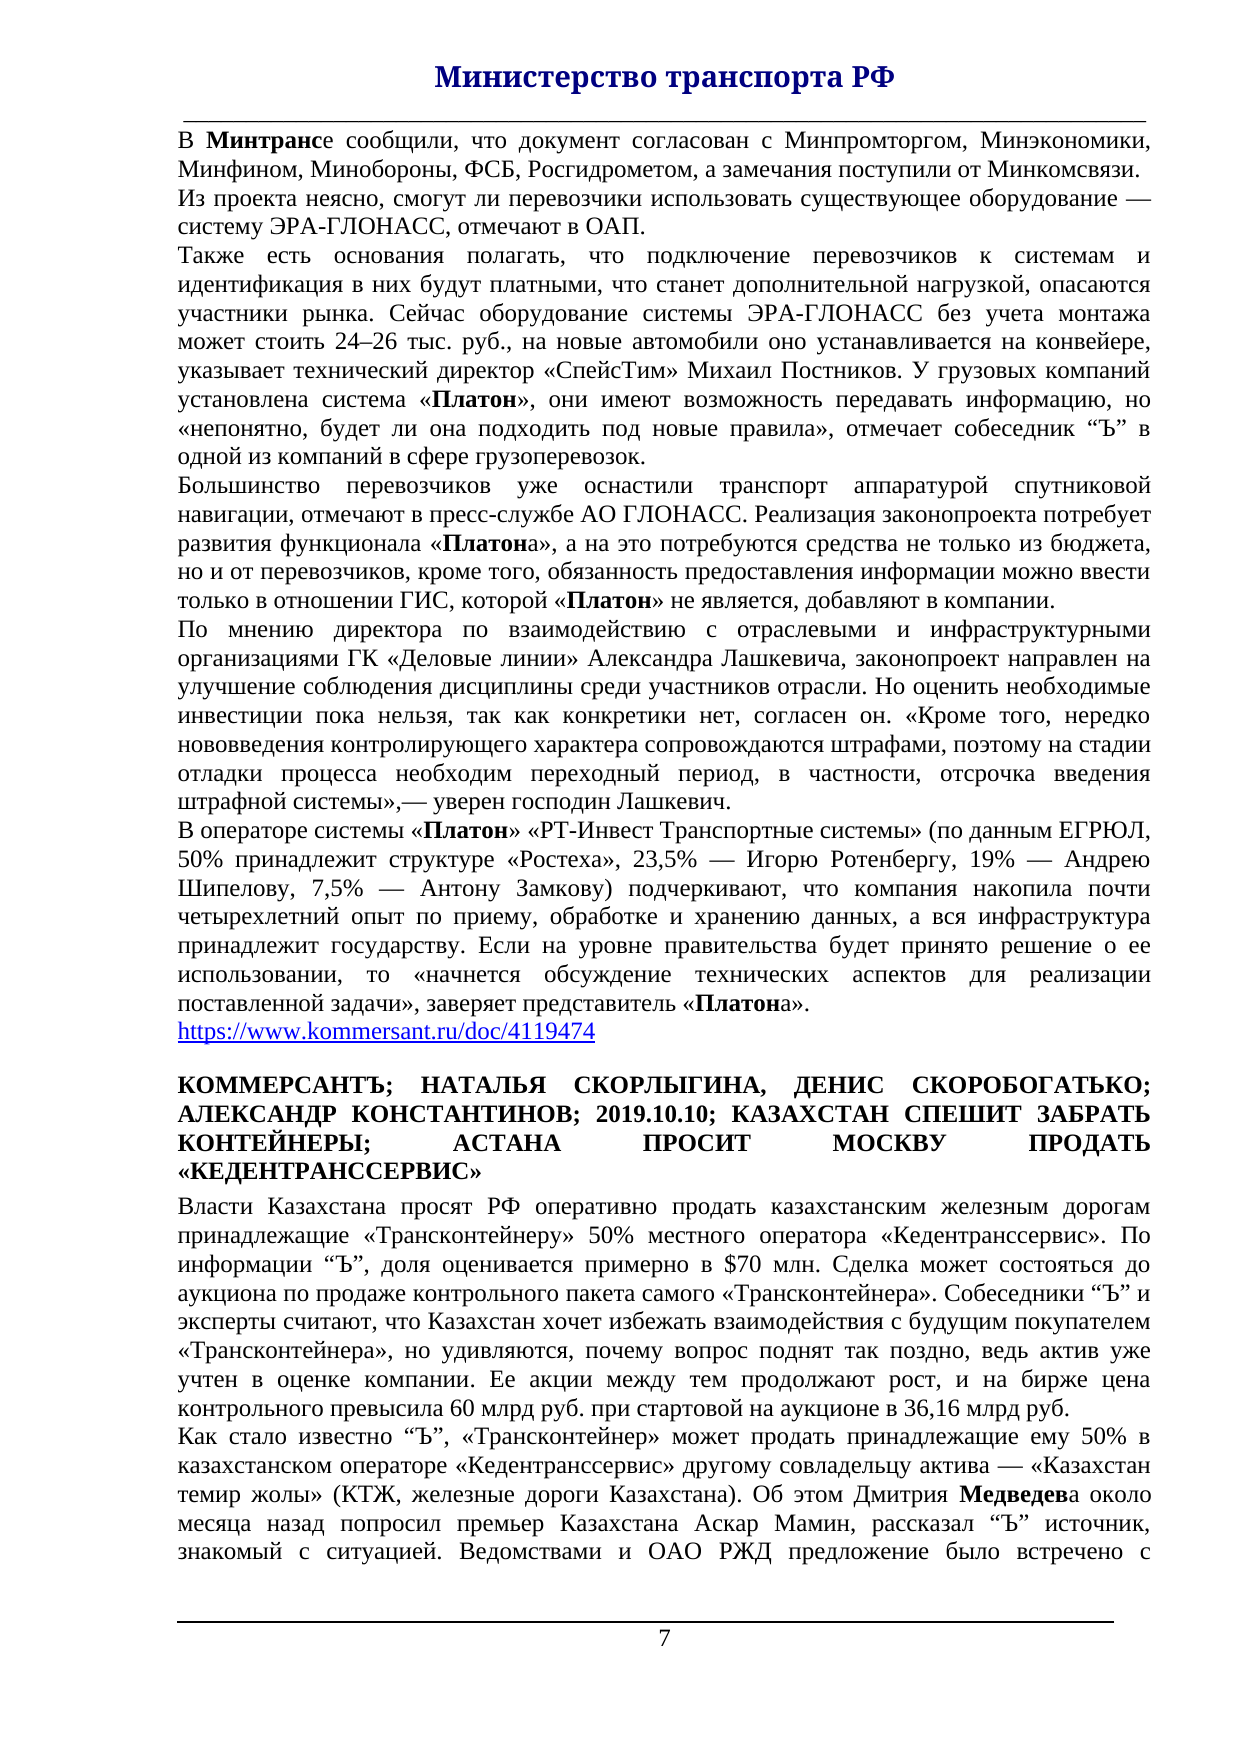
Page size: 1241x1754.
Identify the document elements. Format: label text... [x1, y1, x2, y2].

text По мнению директора по взаимодействию с отраслевыми и инфраструктурными организациями ГК «Деловые линии» Александра Лашкевича, законопроект направлен на улучшение соблюдения дисциплины среди участников отрасли. Но оценить необходимые инвестиции пока нельзя, так как конкретики нет, согласен он. «Кроме того, нередко нововведения контролирующего характера сопровождаются штрафами, поэтому на стадии отладки процесса необходим переходный период, в частности, отсрочка введения штрафной системы»,— уверен господин Лашкевич. [177, 614, 1152, 815]
text В операторе системы «Платон» «РТ-Инвест Транспортные системы» (по данным ЕГРЮЛ, 50% принадлежит структуре «Ростеха», 23,5% — Игорю Ротенбергу, 19% — Андрею Шипелову, 7,5% — Антону Замкову) подчеркивают, что компания накопила почти четырехлетний опыт по приему, обработке и хранению данных, а вся инфраструктура принадлежит государству. Если на уровне правительства будет принято решение о ее использовании, то «начнется обсуждение технических аспектов для реализации поставленной задачи», заверяет представитель «Платона». [177, 815, 1152, 1016]
subtitle КОММЕРСАНТЪ; НАТАЛЬЯ СКОРЛЫГИНА, ДЕНИС СКОРОБОГАТЬКО; АЛЕКСАНДР КОНСТАНТИНОВ; 2019.10.10; КАЗАХСТАН СПЕШИТ ЗАБРАТЬ КОНТЕЙНЕРЫ; АСТАНА ПРОСИТ МОСКВУ ПРОДАТЬ «КЕДЕНТРАНССЕРВИС» [177, 1070, 1152, 1185]
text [177, 1421, 1152, 1565]
text Власти Казахстана просят РФ оперативно продать казахстанским железным дорогам принадлежащие «Трансконтейнеру» 50% местного оператора «Кедентранссервис». По информации “Ъ”, доля оценивается примерно в $70 млн. Сделка может состояться до аукциона по продаже контрольного пакета самого «Трансконтейнера». Собеседники “Ъ” и эксперты считают, что Казахстан хочет избежать взаимодействия с будущим покупателем «Трансконтейнера», но удивляются, почему вопрос поднят так поздно, ведь актив уже учтен в оценке компании. Ее акции между тем продолжают рост, и на бирже цена контрольного превысила 60 млрд руб. при стартовой на аукционе в 36,16 млрд руб. [177, 1191, 1152, 1421]
text Также есть основания полагать, что подключение перевозчиков к системам и идентификация в них будут платными, что станет дополнительной нагрузкой, опасаются участники рынка. Сейчас оборудование системы ЭРА-ГЛОНАСС без учета монтажа может стоить 24–26 тыс. руб., на новые автомобили оно устанавливается на конвейере, указывает технический директор «СпейсТим» Михаил Постников. У грузовых компаний установлена система «Платон», они имеют возможность передавать информацию, но «непонятно, будет ли она подходить под новые правила», отмечает собеседник “Ъ” в одной из компаний в сфере грузоперевозок. [177, 240, 1152, 470]
text Из проекта неясно, смогут ли перевозчики использовать существующее оборудование — систему ЭРА-ГЛОНАСС, отмечают в ОАП. [177, 183, 1152, 240]
text В Минтрансе сообщили, что документ согласован с Минпромторгом, Минэкономики, Минфином, Минобороны, ФСБ, Росгидрометом, а замечания поступили от Минкомсвязи. [177, 125, 1152, 183]
text https://www.kommersant.ru/doc/4119474 [177, 1016, 1152, 1045]
text Большинство перевозчиков уже оснастили транспорт аппаратурой спутниковой навигации, отмечают в пресс-службе АО ГЛОНАСС. Реализация законопроекта потребует развития функционала «Платона», а на это потребуются средства не только из бюджета, но и от перевозчиков, кроме того, обязанность предоставления информации можно ввести только в отношении ГИС, которой «Платон» не является, добавляют в компании. [177, 470, 1152, 614]
